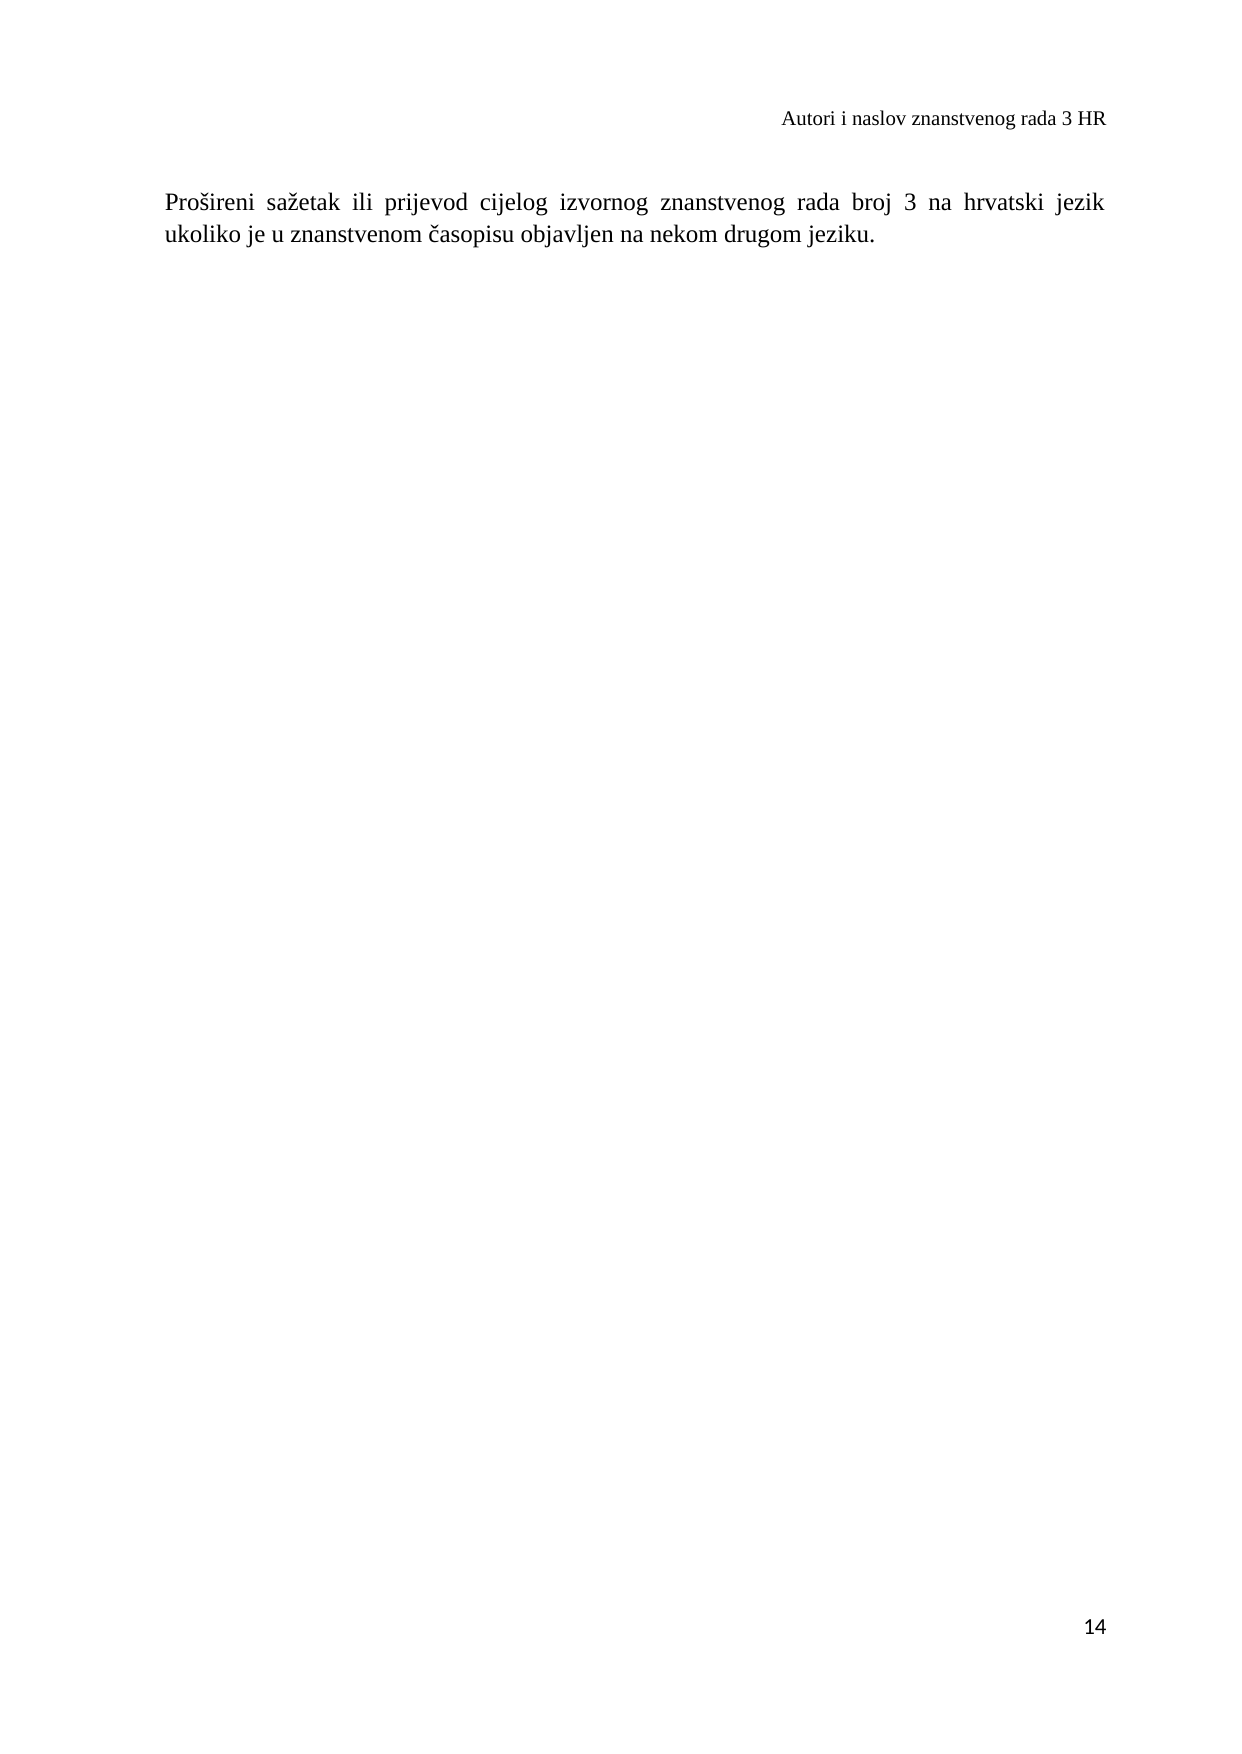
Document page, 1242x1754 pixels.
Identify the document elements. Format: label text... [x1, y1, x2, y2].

text Prošireni sažetak ili prijevod cijelog izvornog znanstvenog rada broj 3 na hrvatski jezik ukoliko je u znanstvenom časopisu objavljen na nekom drugom jeziku. [164, 187, 1106, 248]
